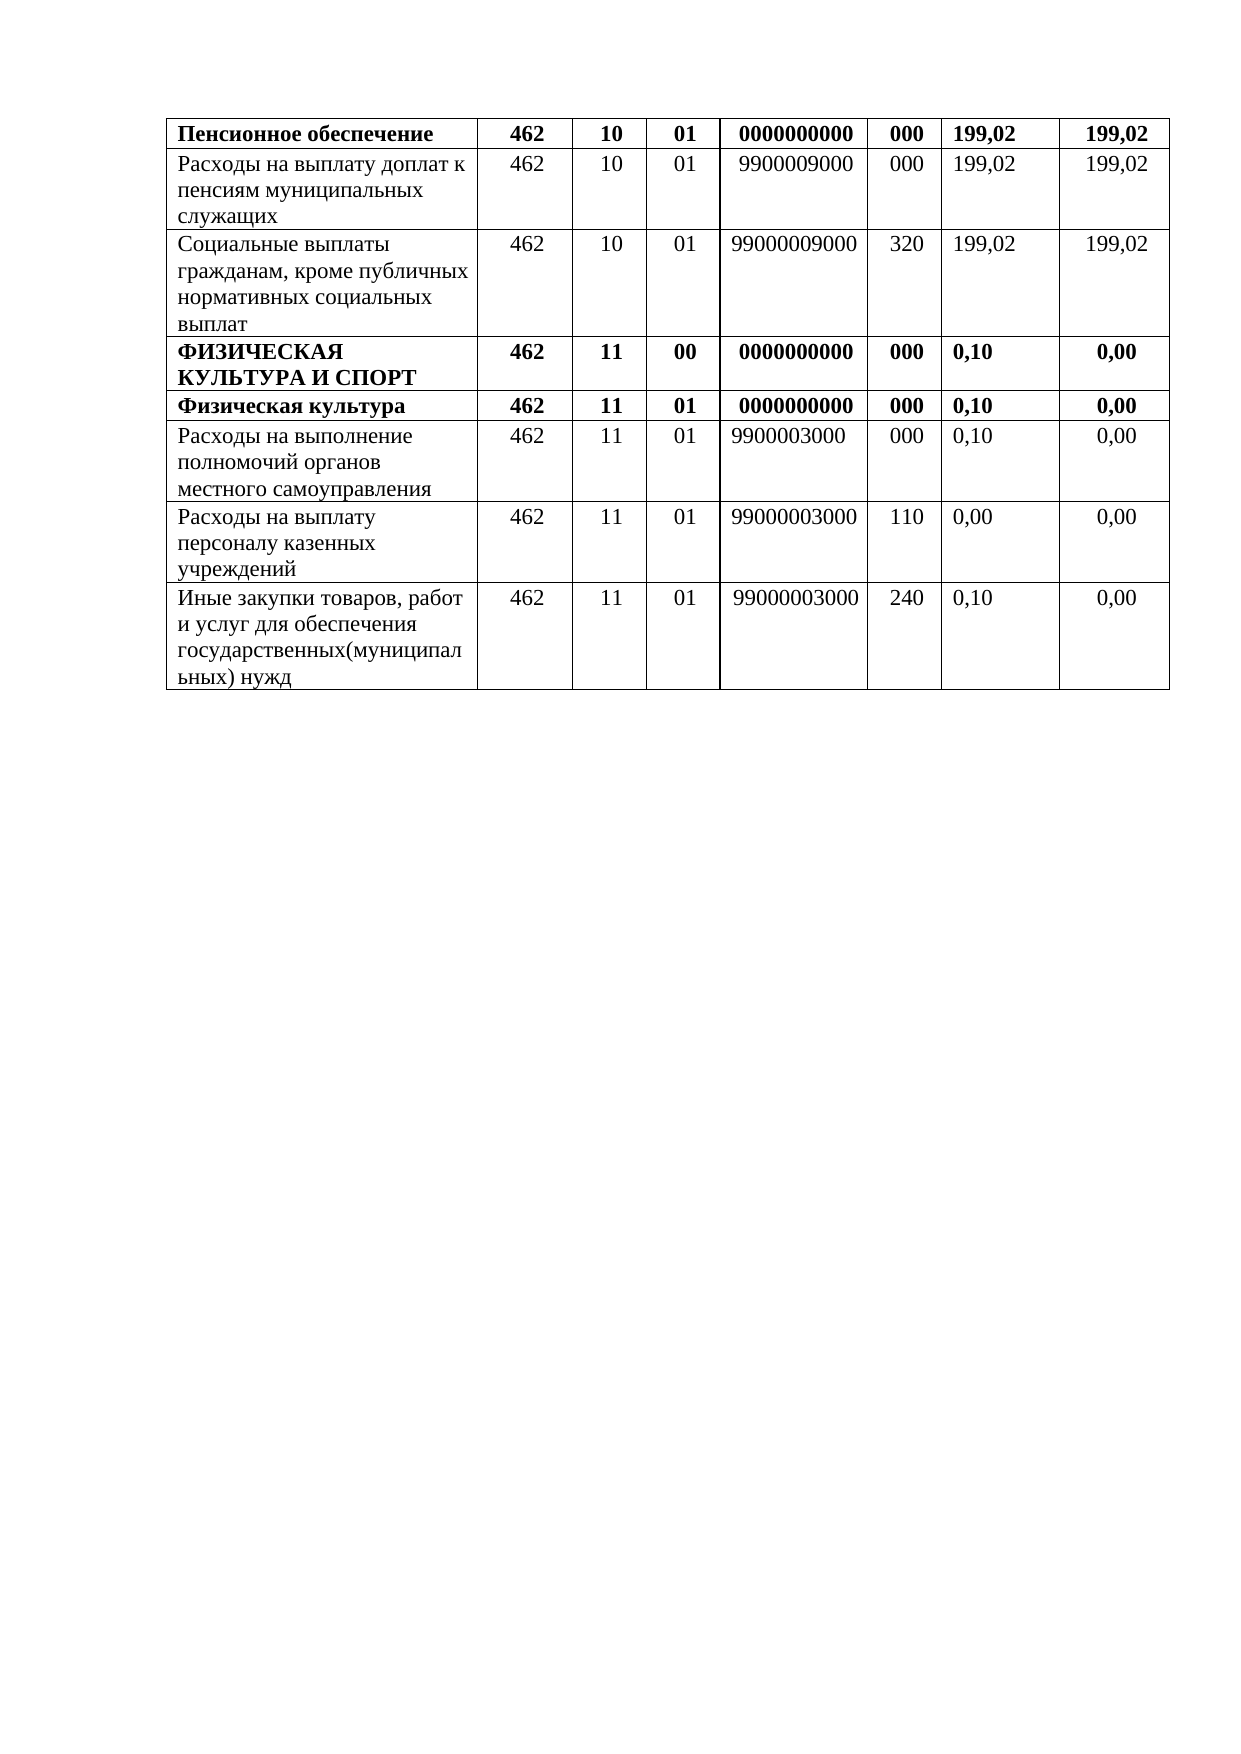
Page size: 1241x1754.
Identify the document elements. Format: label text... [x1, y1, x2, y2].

table_cell 01 [647, 421, 719, 501]
table_cell 0,00 [1060, 391, 1169, 420]
table_cell 462 [478, 337, 572, 390]
table_cell 0,10 [942, 391, 1059, 420]
table_cell 0000000000 [721, 337, 867, 390]
table_cell 0,00 [1060, 421, 1169, 501]
table_cell 199,02 [1060, 149, 1169, 229]
table_cell 11 [573, 421, 646, 501]
table_cell 0,00 [1060, 502, 1169, 582]
table_cell 0000000000 [721, 391, 867, 420]
table_cell Расходы на выполнение полномочий органов местного самоуправления [167, 421, 477, 501]
table_cell 10 [573, 230, 646, 336]
table_cell 462 [478, 421, 572, 501]
table_cell 11 [573, 502, 646, 582]
table_cell 462 [478, 391, 572, 420]
table_cell 0,00 [1060, 337, 1169, 390]
table_cell 00 [647, 337, 719, 390]
table_cell 01 [647, 230, 719, 336]
table_cell Пенсионное обеспечение [167, 119, 477, 148]
table_cell 0,10 [942, 421, 1059, 501]
table_cell 462 [478, 230, 572, 336]
table_cell ФИЗИЧЕСКАЯ КУЛЬТУРА И СПОРТ [167, 337, 477, 390]
table_cell 0,00 [1060, 583, 1169, 689]
table_cell 240 [868, 583, 941, 689]
table_cell 110 [868, 502, 941, 582]
table_cell 199,02 [942, 119, 1059, 148]
table_cell 199,02 [942, 149, 1059, 229]
table_cell 000 [868, 421, 941, 501]
table_cell 320 [868, 230, 941, 336]
table_cell 01 [647, 149, 719, 229]
table_cell 462 [478, 502, 572, 582]
table_cell 0,10 [942, 583, 1059, 689]
table_cell 10 [573, 119, 646, 148]
table_cell 000 [868, 149, 941, 229]
table_cell 99000003000 [721, 502, 867, 582]
table_cell 000 [868, 337, 941, 390]
table_cell 0000000000 [721, 119, 867, 148]
table_cell 462 [478, 583, 572, 689]
table_cell 000 [868, 119, 941, 148]
table_cell 199,02 [1060, 230, 1169, 336]
table_cell 9900009000 [721, 149, 867, 229]
table_cell 99000009000 [721, 230, 867, 336]
table_cell 10 [573, 149, 646, 229]
table_cell 000 [868, 391, 941, 420]
table_cell 9900003000 [721, 421, 867, 501]
table_cell 0,10 [942, 337, 1059, 390]
table_cell Социальные выплаты гражданам, кроме публичных нормативных социальных выплат [167, 230, 477, 336]
table_cell 11 [573, 337, 646, 390]
table_cell 11 [573, 391, 646, 420]
table_cell 99000003000 [721, 583, 867, 689]
table_cell 01 [647, 583, 719, 689]
table_cell Расходы на выплату доплат к пенсиям муниципальных служащих [167, 149, 477, 229]
table_cell 462 [478, 119, 572, 148]
table_cell 01 [647, 119, 719, 148]
table_cell Иные закупки товаров, работ и услуг для обеспечения государственных(муниципальных) нужд [167, 583, 477, 689]
table_cell 0,00 [942, 502, 1059, 582]
table_cell 01 [647, 391, 719, 420]
table_cell 199,02 [1060, 119, 1169, 148]
table_cell Физическая культура [167, 391, 477, 420]
table_cell 199,02 [942, 230, 1059, 336]
table_cell 462 [478, 149, 572, 229]
table_cell 01 [647, 502, 719, 582]
table_cell Расходы на выплату персоналу казенных учреждений [167, 502, 477, 582]
table_cell 11 [573, 583, 646, 689]
